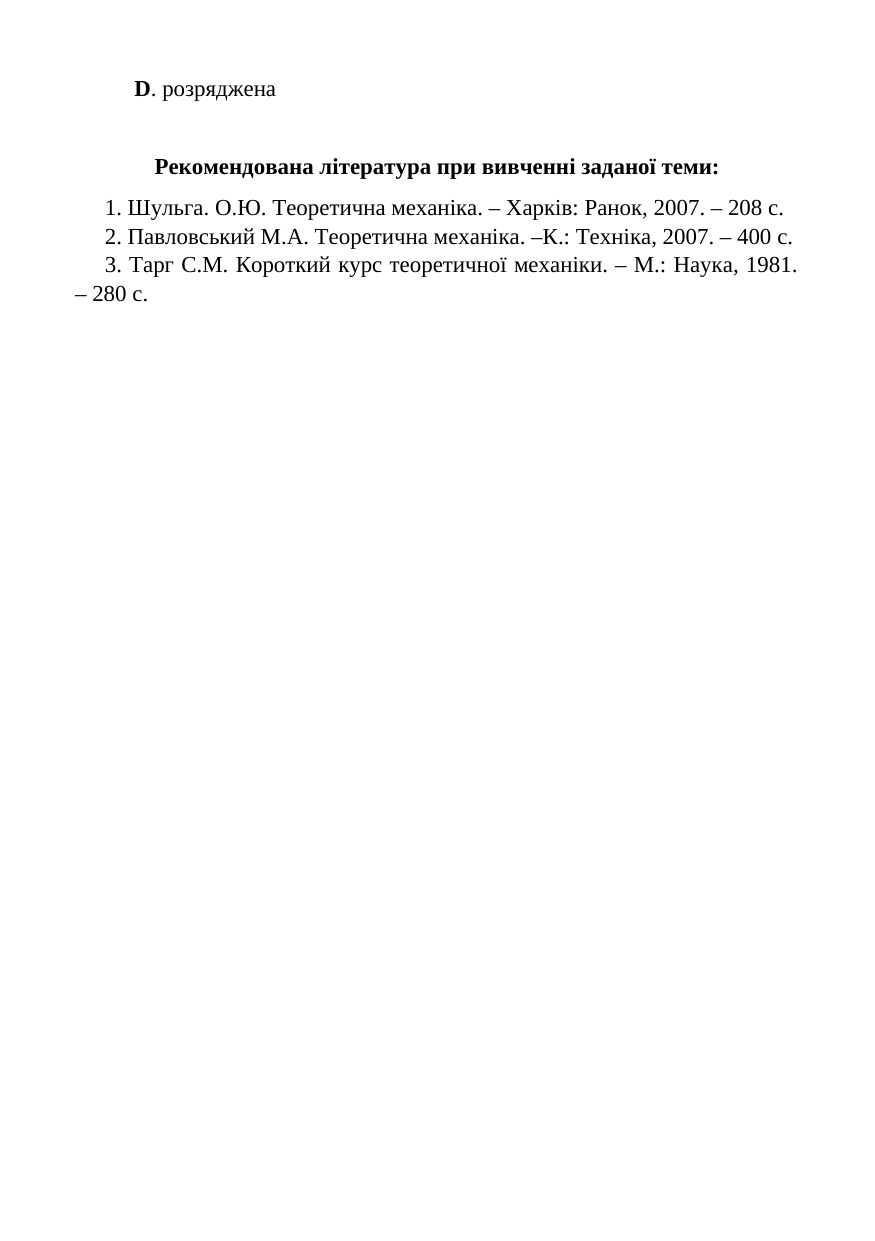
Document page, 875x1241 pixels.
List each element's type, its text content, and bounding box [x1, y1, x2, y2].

text 1. Шульга. О.Ю. Теоретична механіка. – Харків: Ранок, 2007. – 208 с. [75, 194, 799, 221]
text 2. Павловський М.А. Теоретична механіка. –К.: Техніка, 2007. – 400 с. [75, 223, 799, 249]
text D. розряджена [75, 75, 799, 101]
text 3. Тарг С.М. Короткий курс теоретичної механіки. – М.: Наука, 1981. – 280 с. [75, 251, 799, 306]
text Рекомендована література при вивченні заданої теми: [75, 153, 799, 180]
